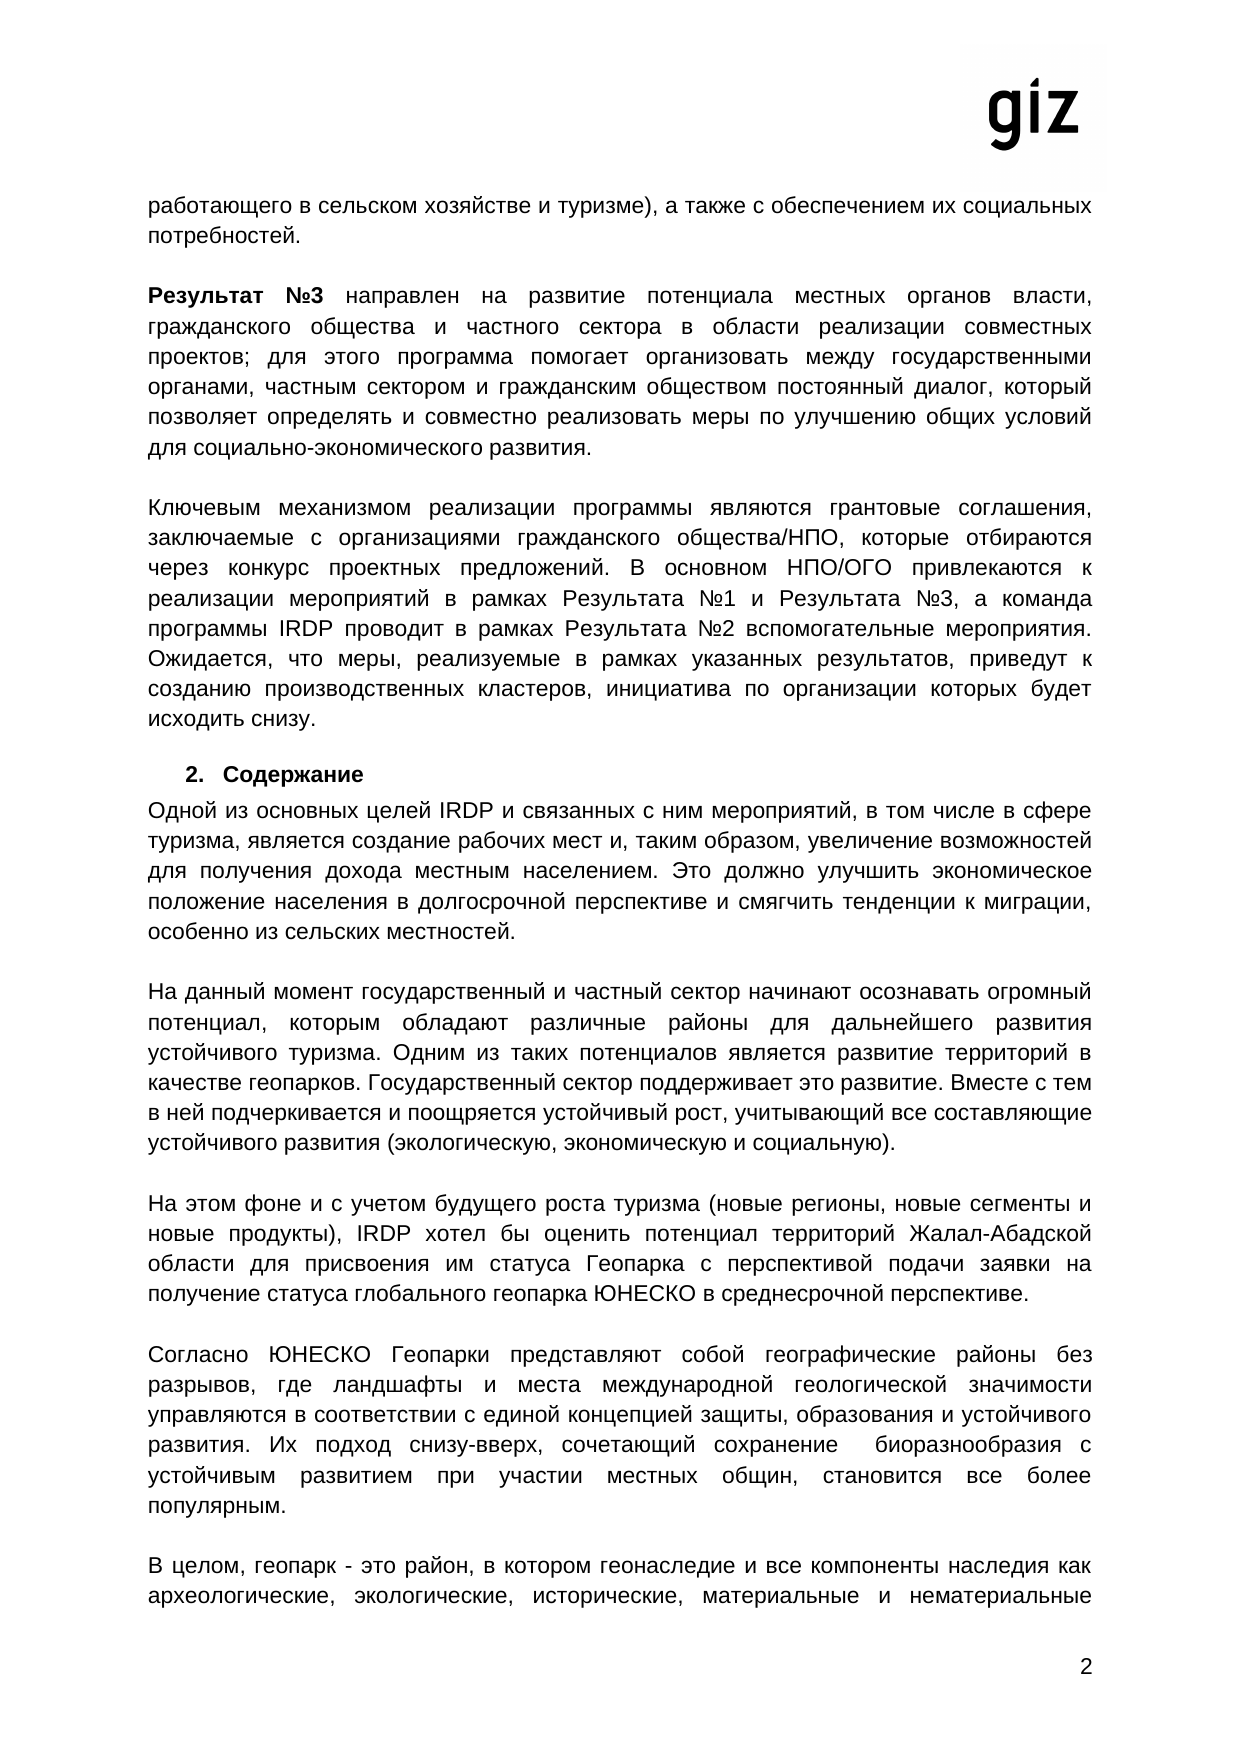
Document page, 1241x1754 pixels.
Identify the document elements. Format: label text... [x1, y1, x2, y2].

text На этом фоне и с учетом будущего роста туризма (новые регионы, новые сегменты и новые продукты), IRDP хотел бы оценить потенциал территорий Жалал-Абадской области для присвоения им статуса Геопарка с перспективой подачи заявки на получение статуса глобального геопарка ЮНЕСКО в среднесрочной перспективе. [148, 1190, 1092, 1307]
text Ключевым механизмом реализации программы являются грантовые соглашения, заключаемые с организациями гражданского общества/НПО, которые отбираются через конкурс проектных предложений. В основном НПО/ОГО привлекаются к реализации мероприятий в рамках Результата №1 и Результата №3, а команда программы IRDP проводит в рамках Результата №2 вспомогательные мероприятия. Ожидается, что меры, реализуемые в рамках указанных результатов, приведут к созданию производственных кластеров, инициатива по организации которых будет исходить снизу. [148, 494, 1092, 732]
text Результат №3 направлен на развитие потенциала местных органов власти, гражданского общества и частного сектора в области реализации совместных проектов; для этого программа помогает организовать между государственными органами, частным сектором и гражданским обществом постоянный диалог, который позволяет определять и совместно реализовать меры по улучшению общих условий для социально-экономического развития. [148, 282, 1092, 460]
text На данный момент государственный и частный сектор начинают осознавать огромный потенциал, которым обладают различные районы для дальнейшего развития устойчивого туризма. Одним из таких потенциалов является развитие территорий в качестве геопарков. Государственный сектор поддерживает это развитие. Вместе с тем в ней подчеркивается и поощряется устойчивый рост, учитывающий все составляющие устойчивого развития (экологическую, экономическую и социальную). [148, 978, 1092, 1156]
subtitle Содержание [185, 761, 1092, 787]
text Согласно ЮНЕСКО Геопарки представляют собой географические районы без разрывов, где ландшафты и места международной геологической значимости управляются в соответствии с единой концепцией защиты, образования и устойчивого развития. Их подход снизу-вверх, сочетающий сохранение биоразнообразия с устойчивым развитием при участии местных общин, становится все более популярным. [148, 1341, 1092, 1518]
picture [960, 44, 1108, 192]
text Одной из основных целей IRDP и связанных с ним мероприятий, в том числе в сфере туризма, является создание рабочих мест и, таким образом, увеличение возможностей для получения дохода местным населением. Это должно улучшить экономическое положение населения в долгосрочной перспективе и смягчить тенденции к миграции, особенно из сельских местностей. [148, 797, 1092, 944]
